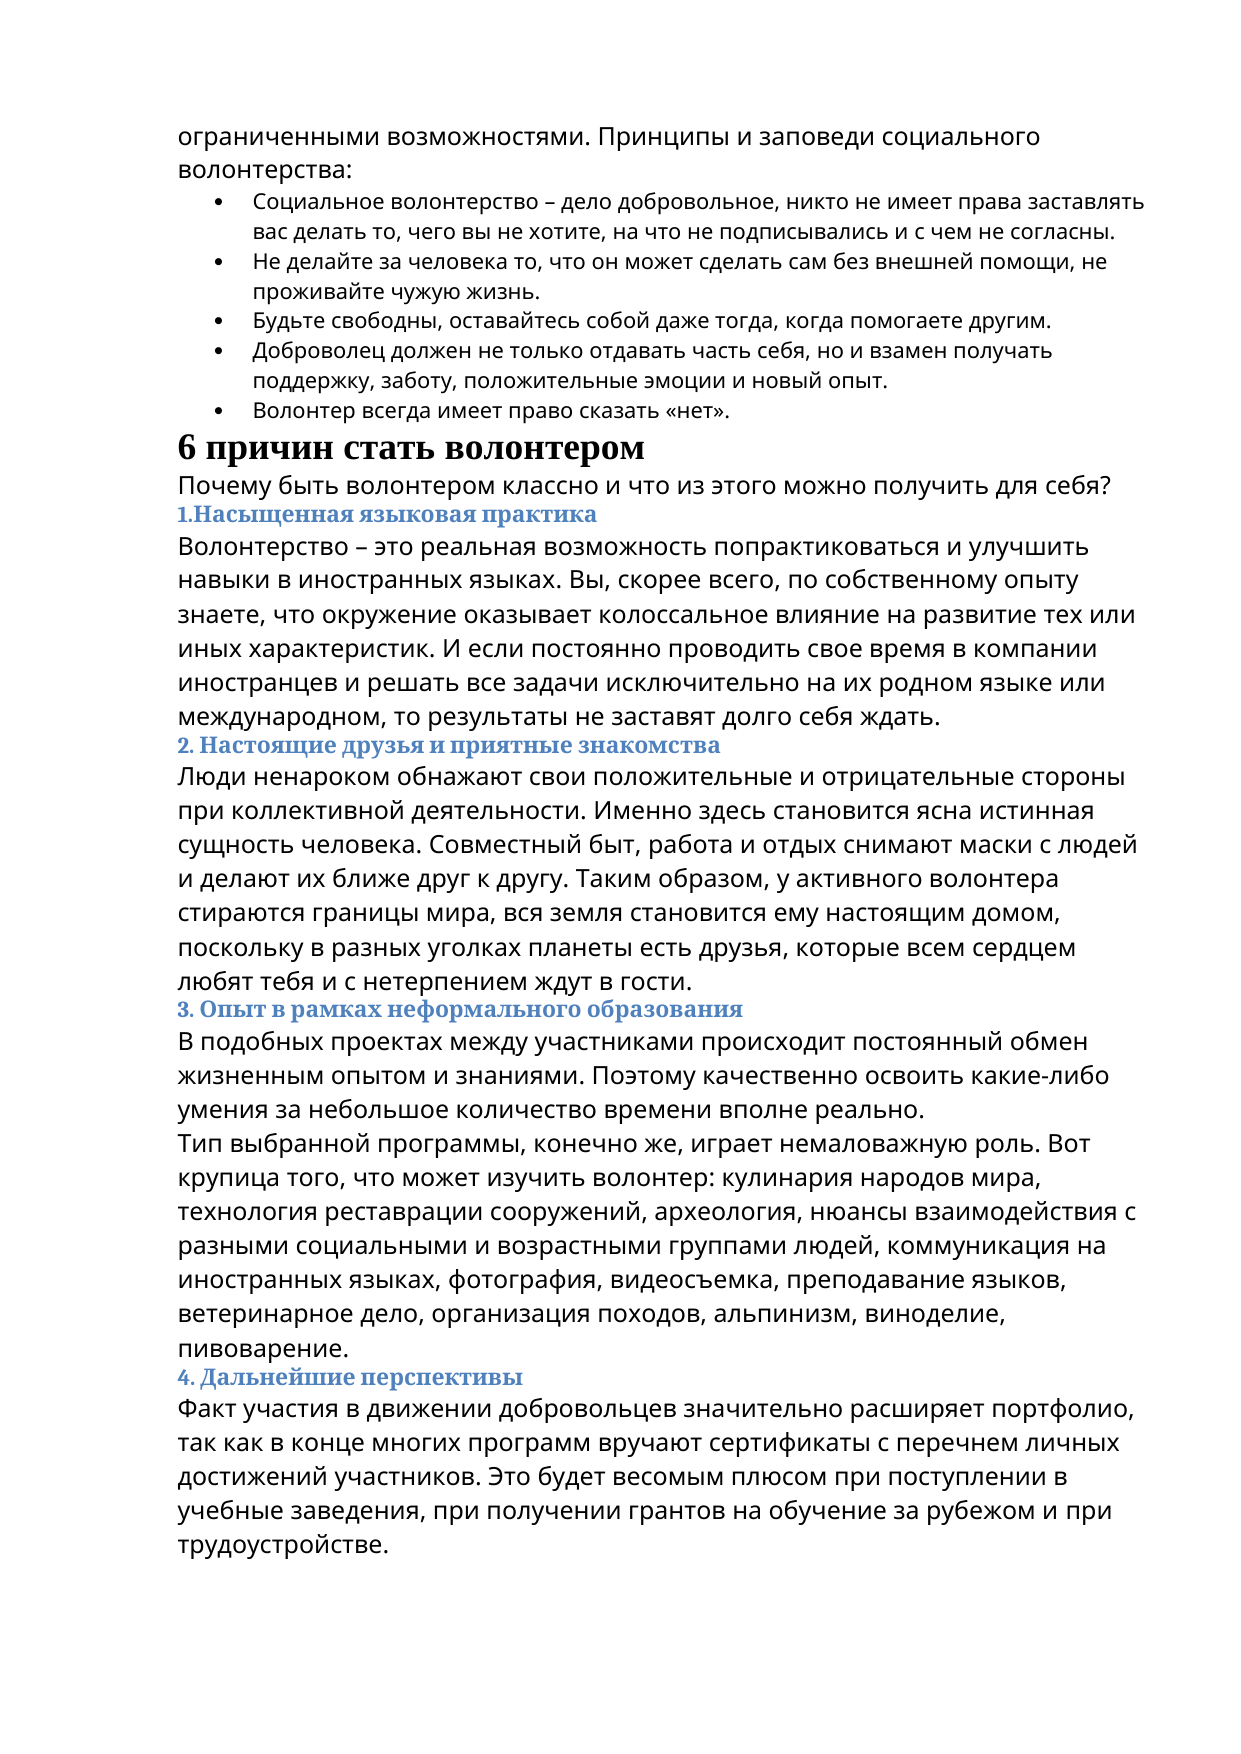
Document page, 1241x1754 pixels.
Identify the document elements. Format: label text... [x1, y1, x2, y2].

subtitle 6 причин стать волонтером [177, 424, 1152, 468]
subtitle 1.Насыщенная языковая практика [177, 502, 1152, 528]
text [177, 118, 1152, 186]
subtitle 3. Опыт в рамках неформального образования [177, 997, 1152, 1024]
list Будьте свободны, оставайтесь собой даже тогда, когда помогаете другим. [215, 305, 1152, 335]
subtitle 2. Настоящие друзья и приятные знакомства [177, 732, 1152, 759]
list Социальное волонтерство – дело добровольное, никто не имеет права заставлять вас делать то, чего вы не хотите, на что не подписывались и с чем не согласны. [215, 186, 1152, 246]
list Не делайте за человека то, что он может сделать сам без внешней помощи, не проживайте чужую жизнь. [215, 246, 1152, 305]
text В подобных проектах между участниками происходит постоянный обмен жизненным опытом и знаниями. Поэтому качественно освоить какие-либо умения за небольшое количество времени вполне реально. [177, 1024, 1152, 1126]
list Доброволец должен не только отдавать часть себя, но и взамен получать поддержку, заботу, положительные эмоции и новый опыт. [215, 335, 1152, 395]
text Люди ненароком обнажают свои положительные и отрицательные стороны при коллективной деятельности. Именно здесь становится ясна истинная сущность человека. Совместный быт, работа и отдых снимают маски с людей и делают их ближе друг к другу. Таким образом, у активного волонтера стираются границы мира, вся земля становится ему настоящим домом, поскольку в разных уголках планеты есть друзья, которые всем сердцем любят тебя и с нетерпением ждут в гости. [177, 759, 1152, 997]
subtitle 4. Дальнейшие перспективы [177, 1364, 1152, 1391]
text Тип выбранной программы, конечно же, играет немаловажную роль. Вот крупица того, что может изучить волонтер: кулинария народов мира, технология реставрации сооружений, археология, нюансы взаимодействия с разными социальными и возрастными группами людей, коммуникация на иностранных языках, фотография, видеосъемка, преподавание языков, ветеринарное дело, организация походов, альпинизм, виноделие, пивоварение. [177, 1126, 1152, 1364]
list Волонтер всегда имеет право сказать «нет». [215, 395, 1152, 424]
text Факт участия в движении добровольцев значительно расширяет портфолио, так как в конце многих программ вручают сертификаты с перечнем личных достижений участников. Это будет весомым плюсом при поступлении в учебные заведения, при получении грантов на обучение за рубежом и при трудоустройстве. [177, 1391, 1152, 1561]
text Волонтерство – это реальная возможность попрактиковаться и улучшить навыки в иностранных языках. Вы, скорее всего, по собственному опыту знаете, что окружение оказывает колоссальное влияние на развитие тех или иных характеристик. И если постоянно проводить свое время в компании иностранцев и решать все задачи исключительно на их родном языке или международном, то результаты не заставят долго себя ждать. [177, 528, 1152, 732]
text Почему быть волонтером классно и что из этого можно получить для себя? [177, 468, 1152, 502]
